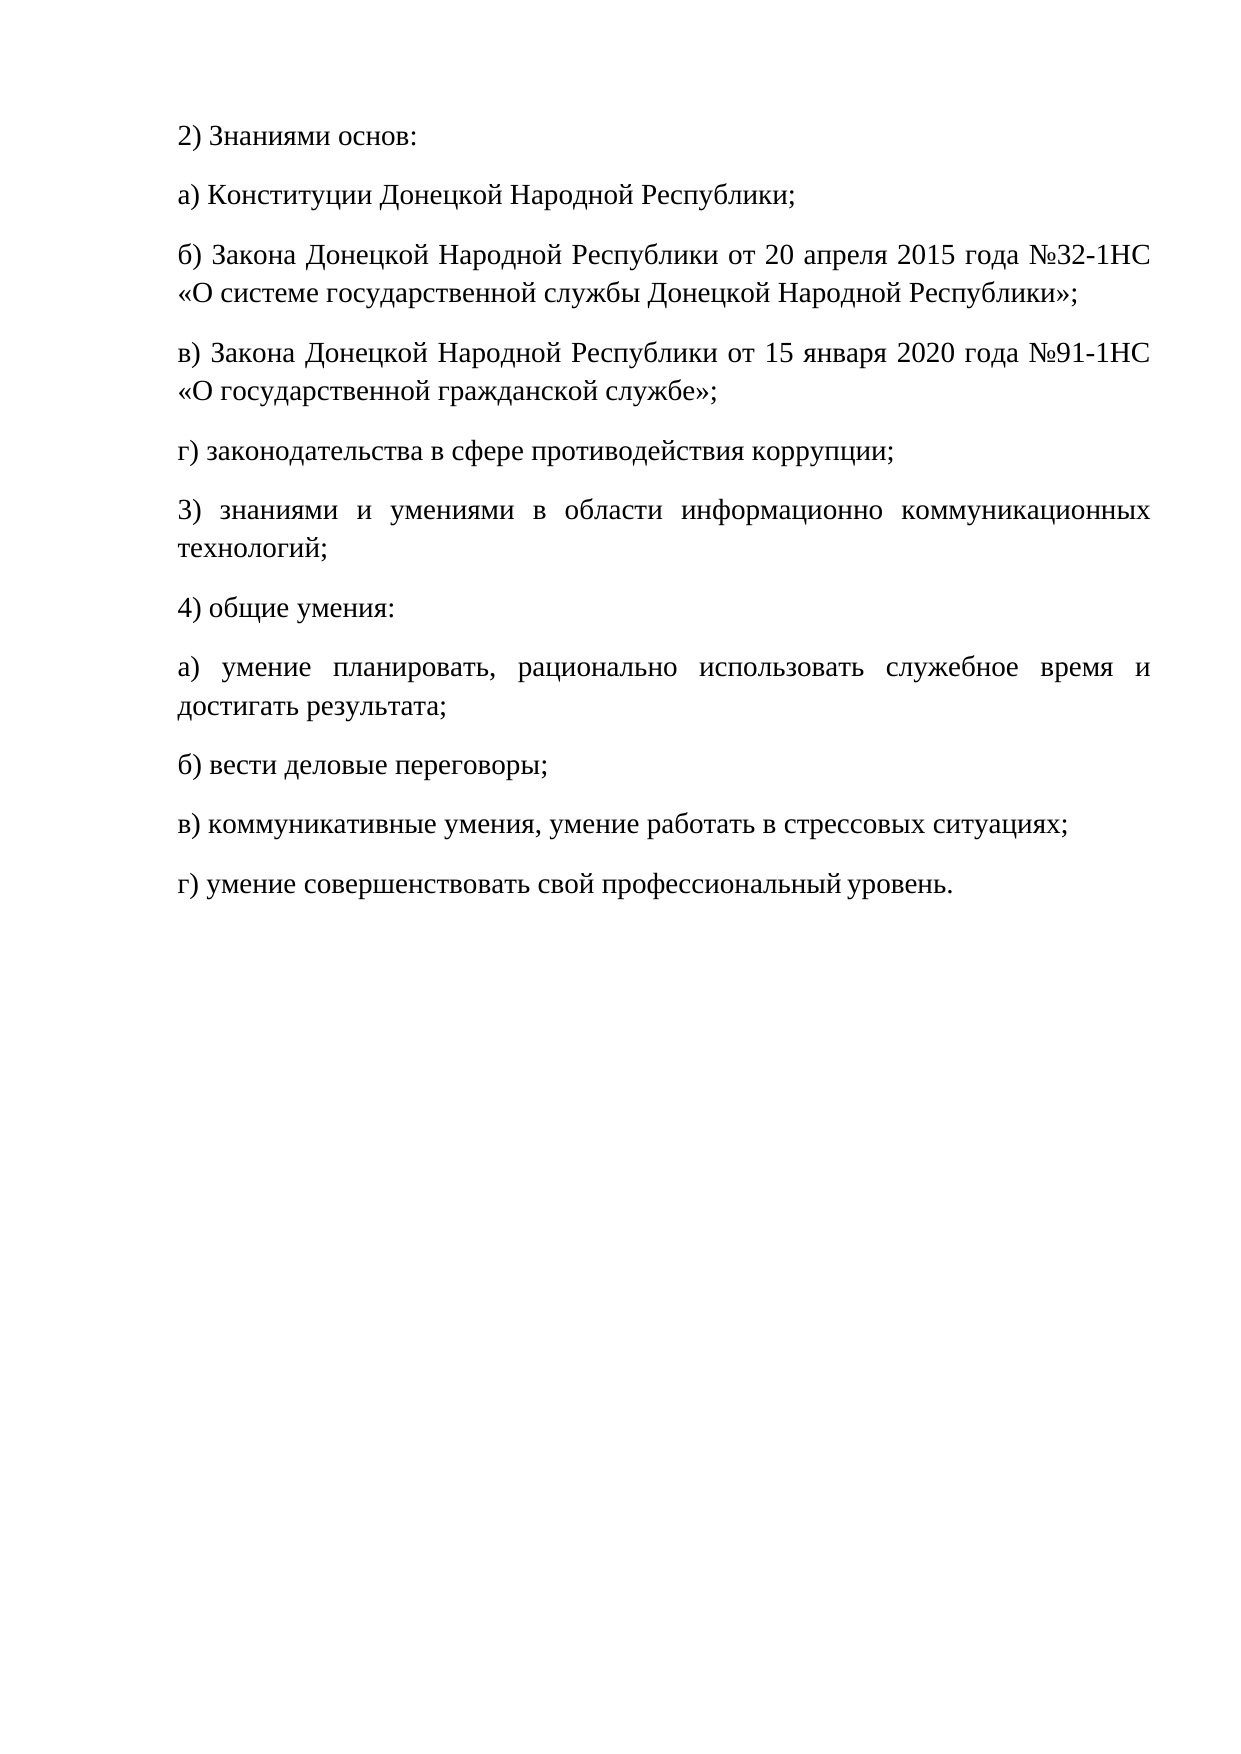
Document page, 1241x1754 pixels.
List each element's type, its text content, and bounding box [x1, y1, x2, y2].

text 4) общие умения: [177, 590, 1152, 623]
text а) умение планировать, рационально использовать служебное время и достигать результата; [177, 649, 1152, 721]
text в) коммуникативные умения, умение работать в стрессовых ситуациях; [177, 807, 1152, 840]
text 2) Знаниями основ: [177, 118, 1152, 152]
text г) умение совершенствовать свой профессиональный уровень. [177, 866, 1152, 899]
text б) вести деловые переговоры; [177, 747, 1152, 781]
text г) законодательства в сфере противодействия коррупции; [177, 433, 1152, 466]
text в) Закона Донецкой Народной Республики от 15 января 2020 года №91-1НС «О государственной гражданской службе»; [177, 335, 1152, 407]
text а) Конституции Донецкой Народной Республики; [177, 177, 1152, 211]
text 3) знаниями и умениями в области информационно коммуникационных технологий; [177, 492, 1152, 564]
text б) Закона Донецкой Народной Республики от 20 апреля 2015 года №32-1НС «О системе государственной службы Донецкой Народной Республики»; [177, 237, 1152, 309]
